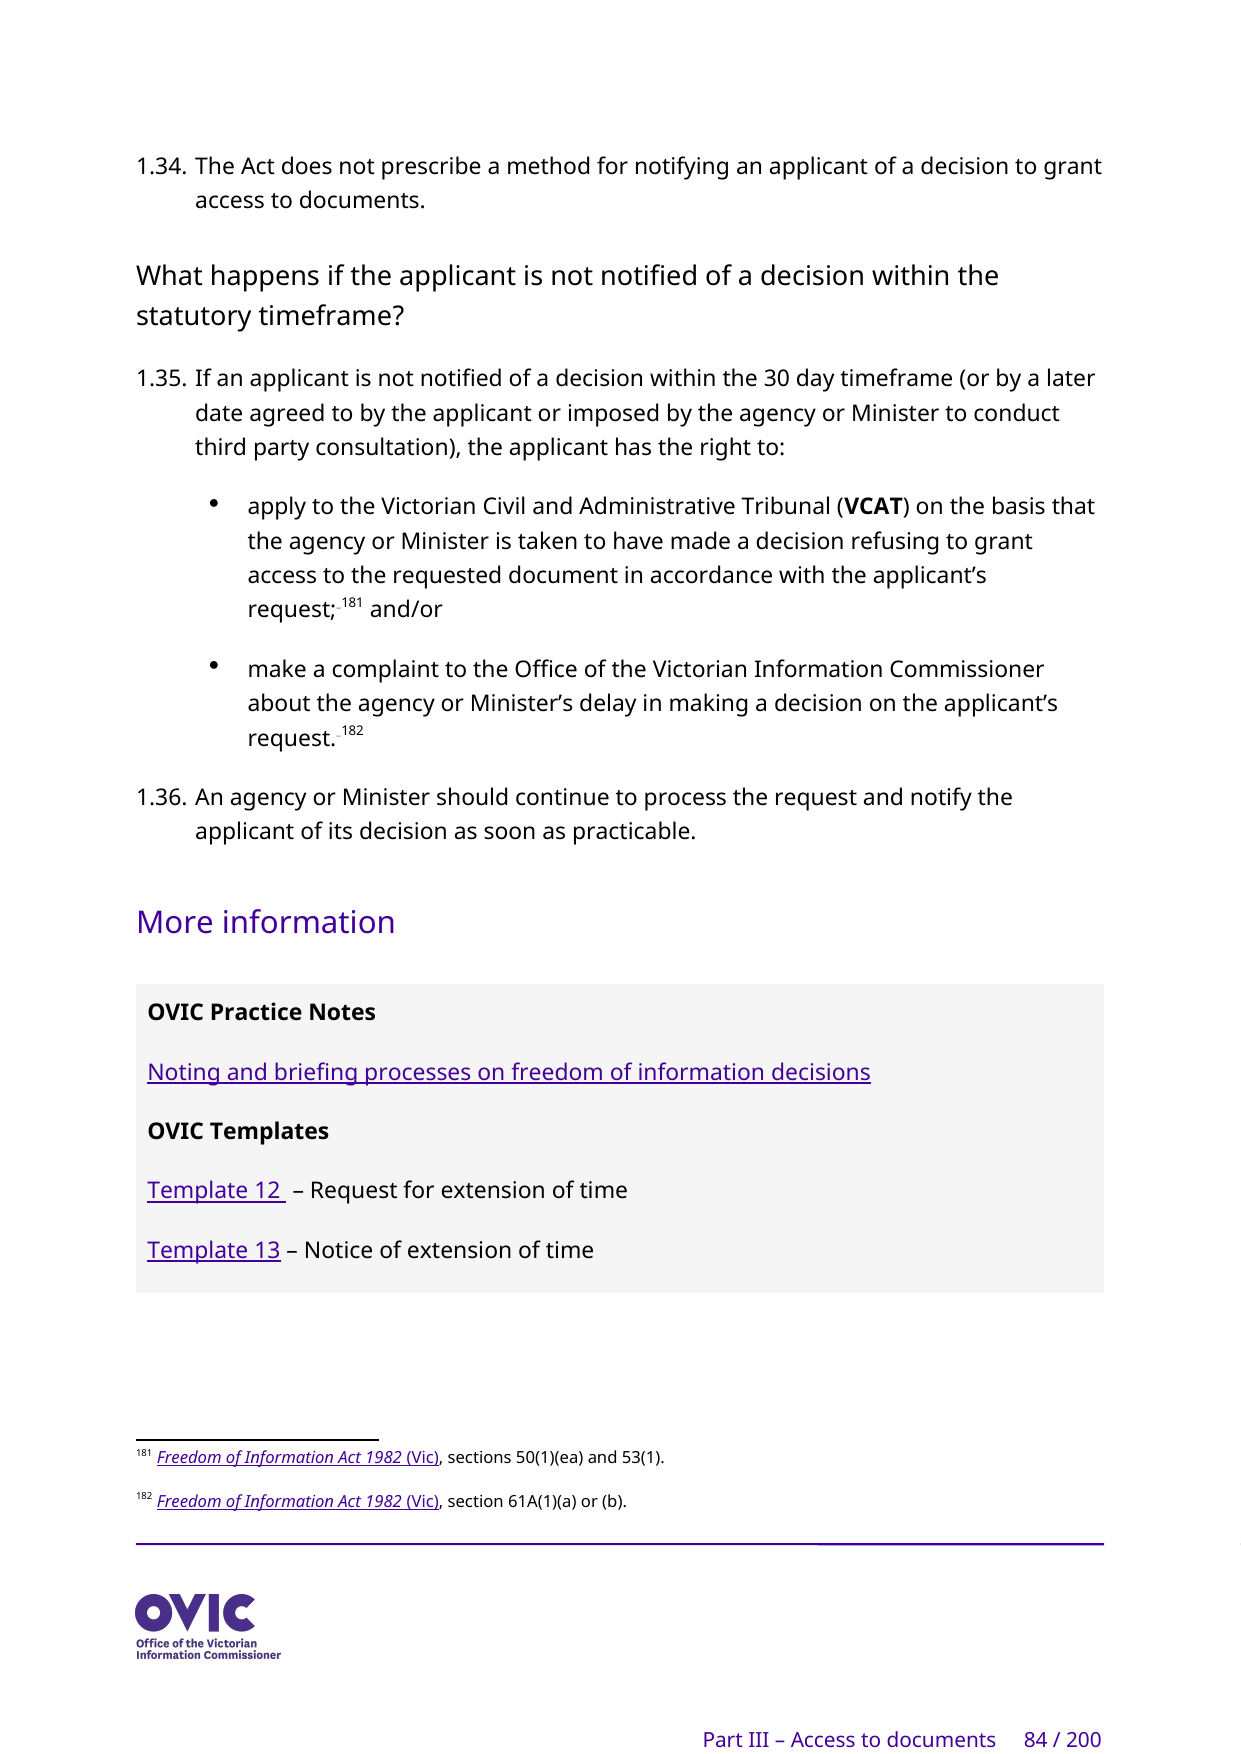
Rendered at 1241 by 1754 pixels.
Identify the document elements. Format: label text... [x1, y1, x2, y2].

list An agency or Minister should continue to process the request and notify the applicant of its decision as soon as practicable. [136, 781, 1104, 846]
list If an applicant is not notified of a decision within the 30 day timeframe (or by a later date agreed to by the applicant or imposed by the agency or Minister to conduct third party consultation), the applicant has the right to: [136, 362, 1104, 462]
list apply to the Victorian Civil and Administrative Tribunal (VCAT) on the basis that the agency or Minister is taken to have made a decision refusing to grant access to the requested document in accordance with the applicant’s request;180F and/or [210, 490, 1104, 624]
list make a complaint to the Office of the Victorian Information Commissioner about the agency or Minister’s delay in making a decision on the applicant’s request.181F [210, 653, 1104, 753]
table_header OVIC Practice Notes Noting and briefing processes on freedom of information decisions OVIC Templates Template 12 – Request for extension of time Template 13 – Notice of extension of time [136, 984, 1104, 1293]
picture [135, 1594, 281, 1659]
subtitle More information [136, 899, 1104, 942]
list The Act does not prescribe a method for notifying an applicant of a decision to grant access to documents. [136, 150, 1104, 215]
subtitle What happens if the applicant is not notified of a decision within the statutory timeframe? [136, 256, 1104, 333]
